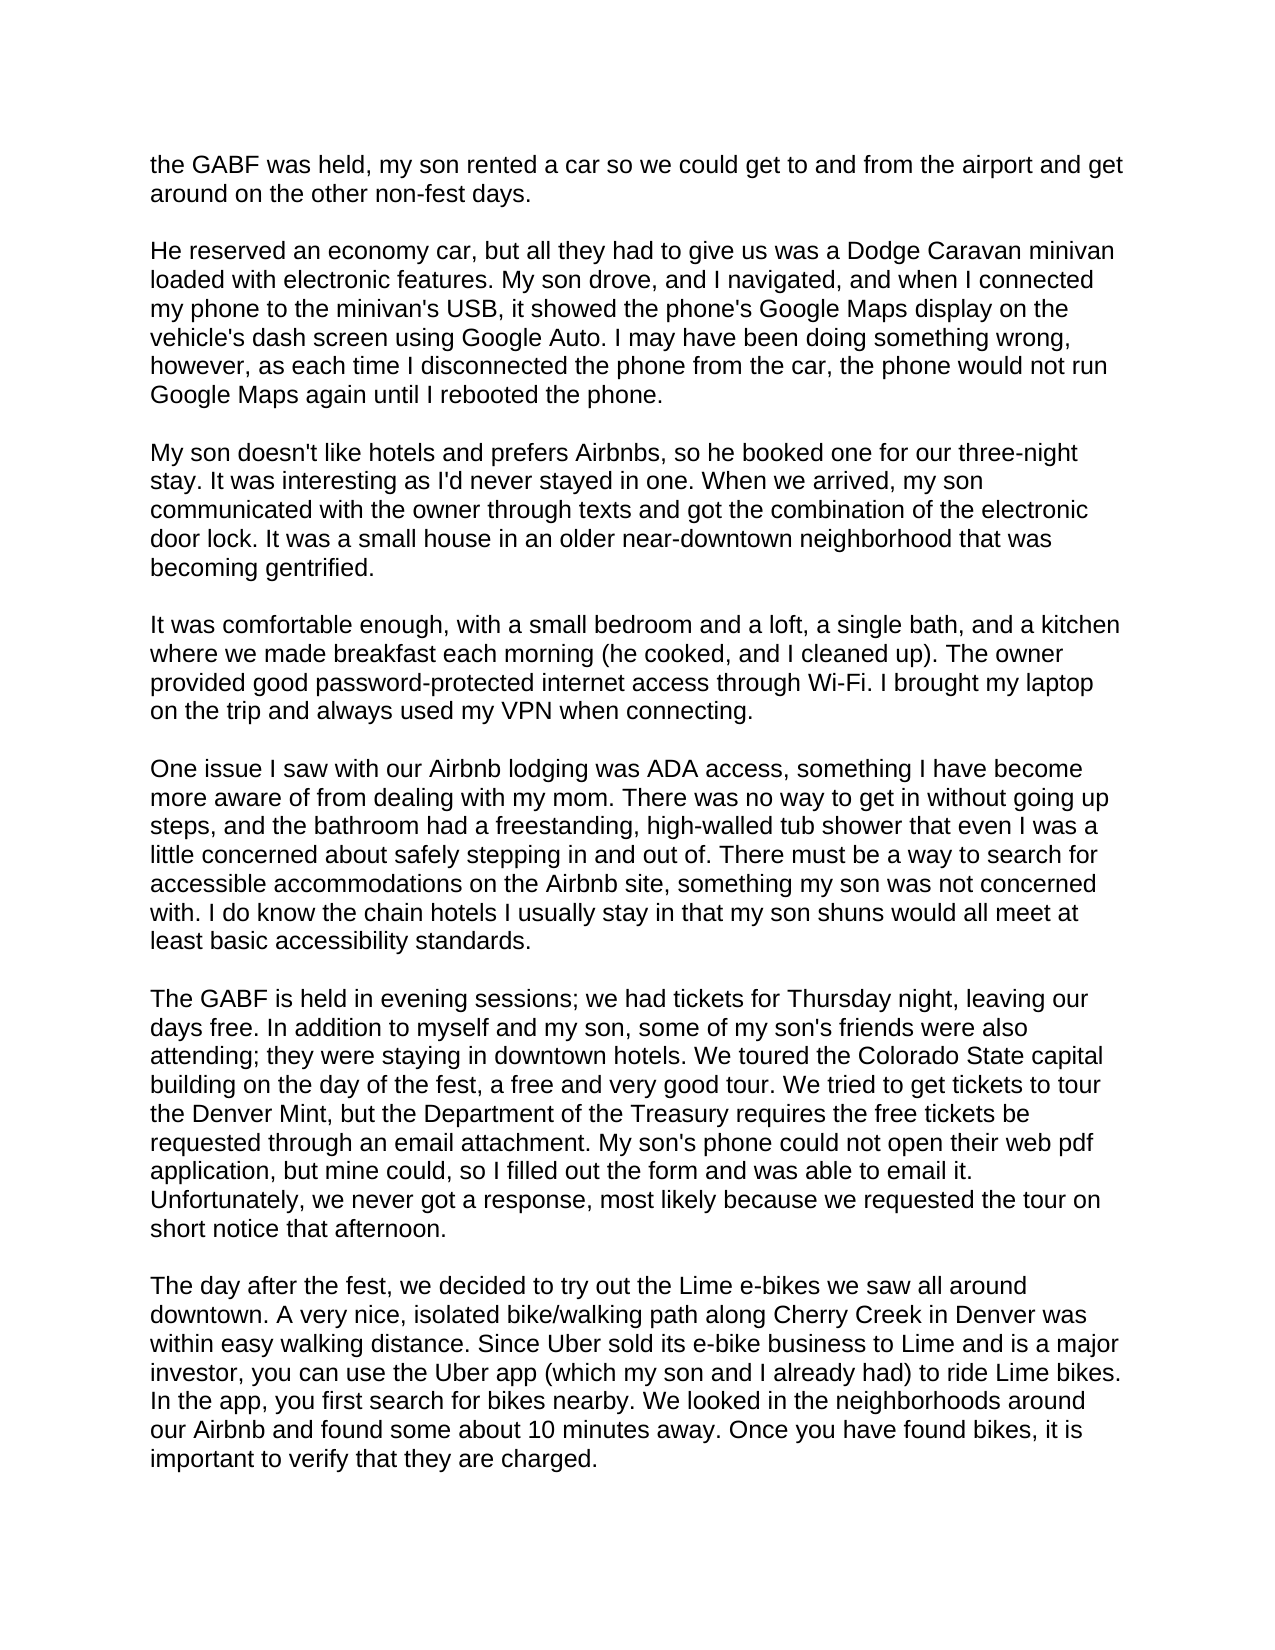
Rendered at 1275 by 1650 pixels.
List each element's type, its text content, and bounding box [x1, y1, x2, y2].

text The GABF is held in evening sessions; we had tickets for Thursday night, leaving our days free. In addition to myself and my son, some of my son's friends were also attending; they were staying in downtown hotels. We toured the Colorado State capital building on the day of the fest, a free and very good tour. We tried to get tickets to tour the Denver Mint, but the Department of the Treasury requires the free tickets be requested through an email attachment. My son's phone could not open their web pdf application, but mine could, so I filled out the form and was able to email it. Unfortunately, we never got a response, most likely because we requested the tour on short notice that afternoon. [150, 984, 1125, 1242]
text My son doesn't like hotels and prefers Airbnbs, so he booked one for our three-night stay. It was interesting as I'd never stayed in one. When we arrived, my son communicated with the owner through texts and got the combination of the electronic door lock. It was a small house in an older near-downtown neighborhood that was becoming gentrified. [150, 437, 1125, 581]
text The day after the fest, we decided to try out the Lime e-bikes we saw all around downtown. A very nice, isolated bike/walking path along Cherry Creek in Denver was within easy walking distance. Since Uber sold its e-bike business to Lime and is a major investor, you can use the Uber app (which my son and I already had) to ride Lime bikes. In the app, you first search for bikes nearby. We looked in the neighborhoods around our Airbnb and found some about 10 minutes away. Once you have found bikes, it is important to verify that they are charged. [150, 1271, 1125, 1472]
text It was comfortable enough, with a small bedroom and a loft, a single bath, and a kitchen where we made breakfast each morning (he cooked, and I cleaned up). The owner provided good password-protected internet access through Wi-Fi. I brought my laptop on the trip and always used my VPN when connecting. [150, 581, 1125, 725]
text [150, 150, 1125, 207]
text One issue I saw with our Airbnb lodging was ADA access, something I have become more aware of from dealing with my mom. There was no way to get in without going up steps, and the bathroom had a freestanding, high-walled tub shower that even I was a little concerned about safely stepping in and out of. There must be a way to search for accessible accommodations on the Airbnb site, something my son was not concerned with. I do know the chain hotels I usually stay in that my son shuns would all meet at least basic accessibility standards. [150, 725, 1125, 984]
text He reserved an economy car, but all they had to give us was a Dodge Caravan minivan loaded with electronic features. My son drove, and I navigated, and when I connected my phone to the minivan's USB, it showed the phone's Google Maps display on the vehicle's dash screen using Google Auto. I may have been doing something wrong, however, as each time I disconnected the phone from the car, the phone would not run Google Maps again until I rebooted the phone. [150, 207, 1125, 437]
